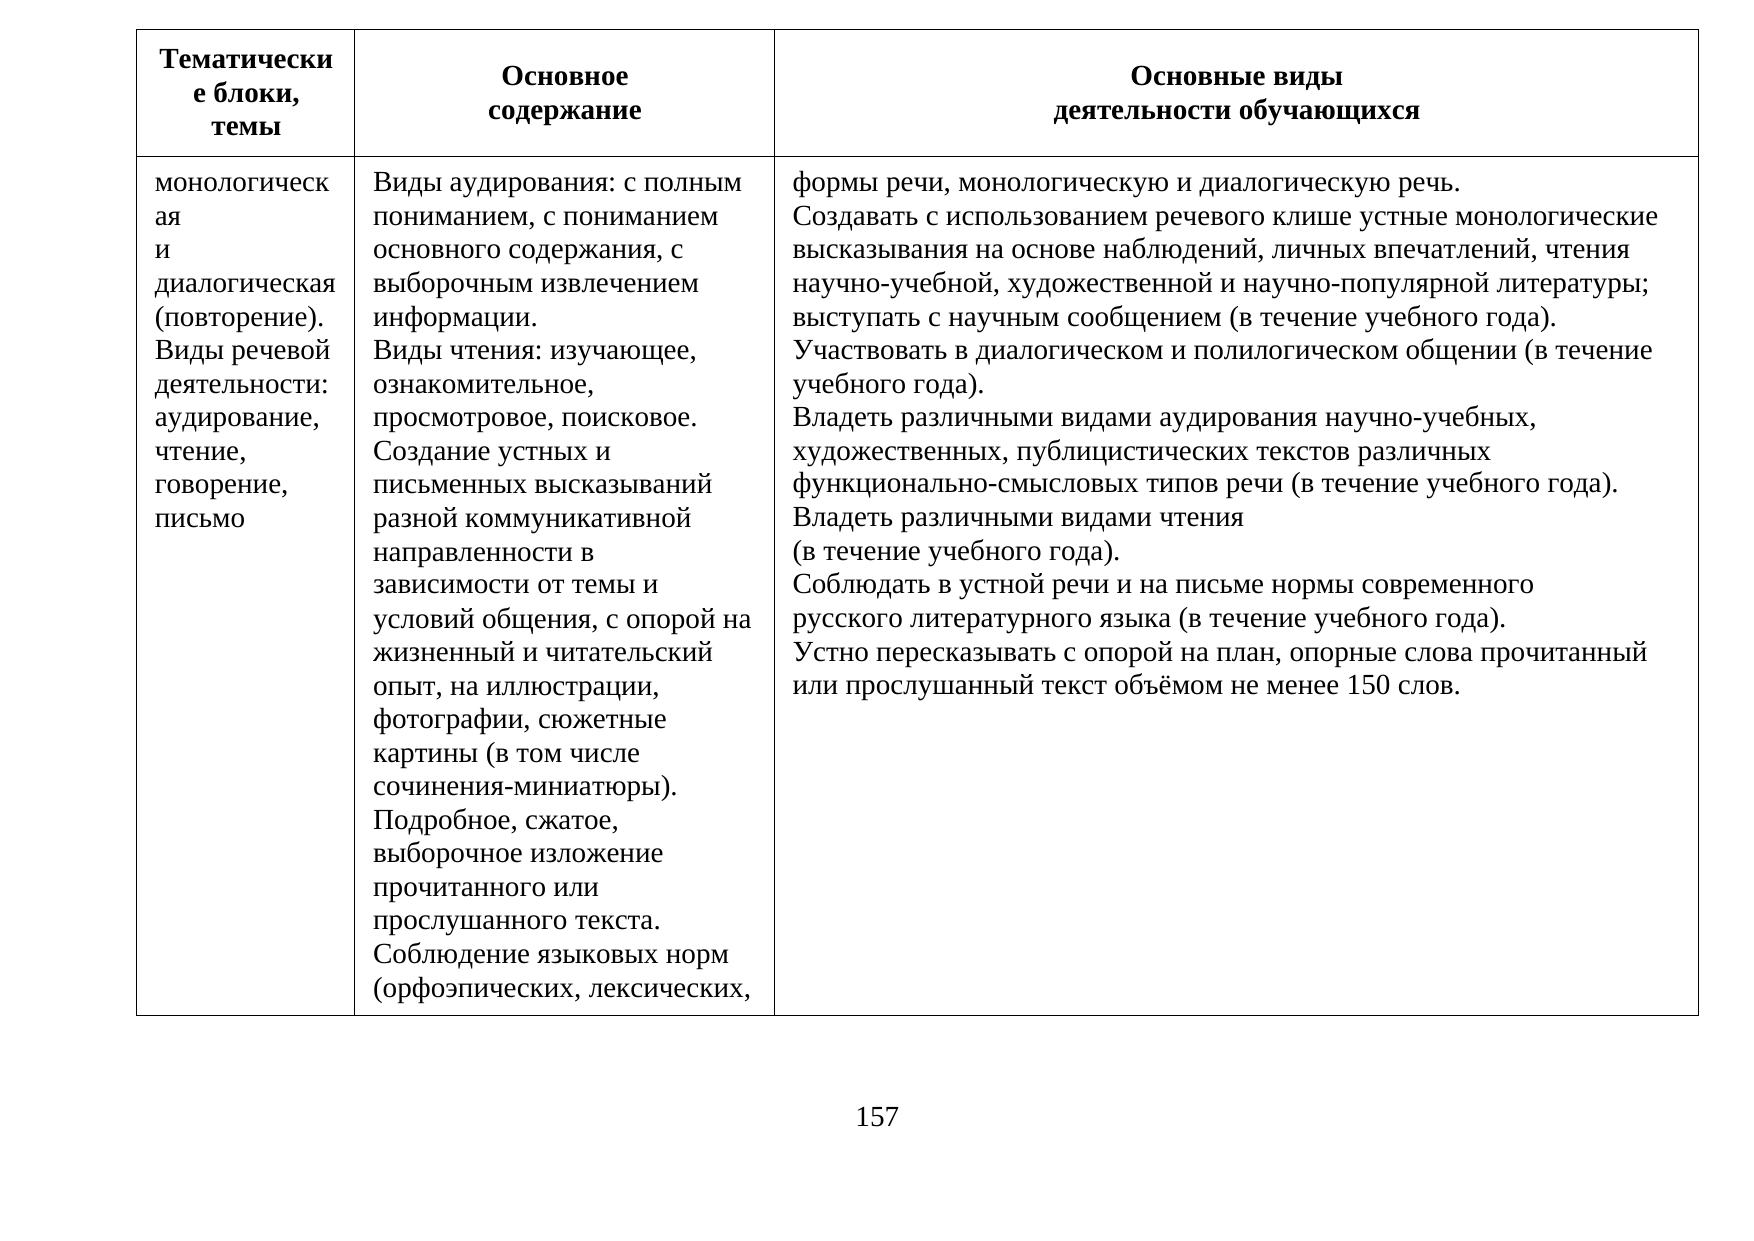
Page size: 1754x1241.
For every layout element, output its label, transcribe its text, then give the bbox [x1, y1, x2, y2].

table_header Основные виды деятельности обучающихся [775, 30, 1698, 156]
table_cell Виды аудирования: с полным пониманием, с пониманием основного содержания, с выборочным извлечением информации. Виды чтения: изучающее, ознакомительное, просмотровое, поисковое. Создание устных и письменных высказываний разной коммуникативной направленности в зависимости от темы и условий общения, с опорой на жизненный и читательский опыт, на иллюстрации, фотографии, сюжетные картины (в том числе сочинения-миниа­тюры). Подробное, сжатое, выборочное изложение прочитанного или прослушанного текста. Соблюдение языковых норм (орфоэпических, лексических, [355, 157, 774, 1015]
table_header Основное содержание [355, 30, 774, 156]
table_header Тематически е блоки, темы [137, 30, 354, 156]
table_cell формы речи, монологическую и диалогическую речь. Создавать с использованием речевого клише устные монологические высказывания на основе наблюдений, личных впечатлений, чтения научно-учебной, художественной и научно-популярной литературы; выступать с научным сообщением (в течение учебного года). Участвовать в диалогическом и полилогическом общении (в течение учебного года). Владеть различными видами аудирования научно-учебных, художественных, публицистических текстов различных функционально-смысловых типов речи (в течение учебного года). Владеть различными видами чтения (в течение учебного года). Соблюдать в устной речи и на письме нормы современного русского литературного языка (в течение учебного года). Устно пересказывать с опорой на план, опорные слова прочитанный или прослушанный текст объёмом не менее 150 слов. [775, 157, 1698, 1015]
table_cell монологическ ая и диалогическая (повторение). Виды речевой деятельности: аудирование, чтение, говорение, письмо [137, 157, 354, 1015]
